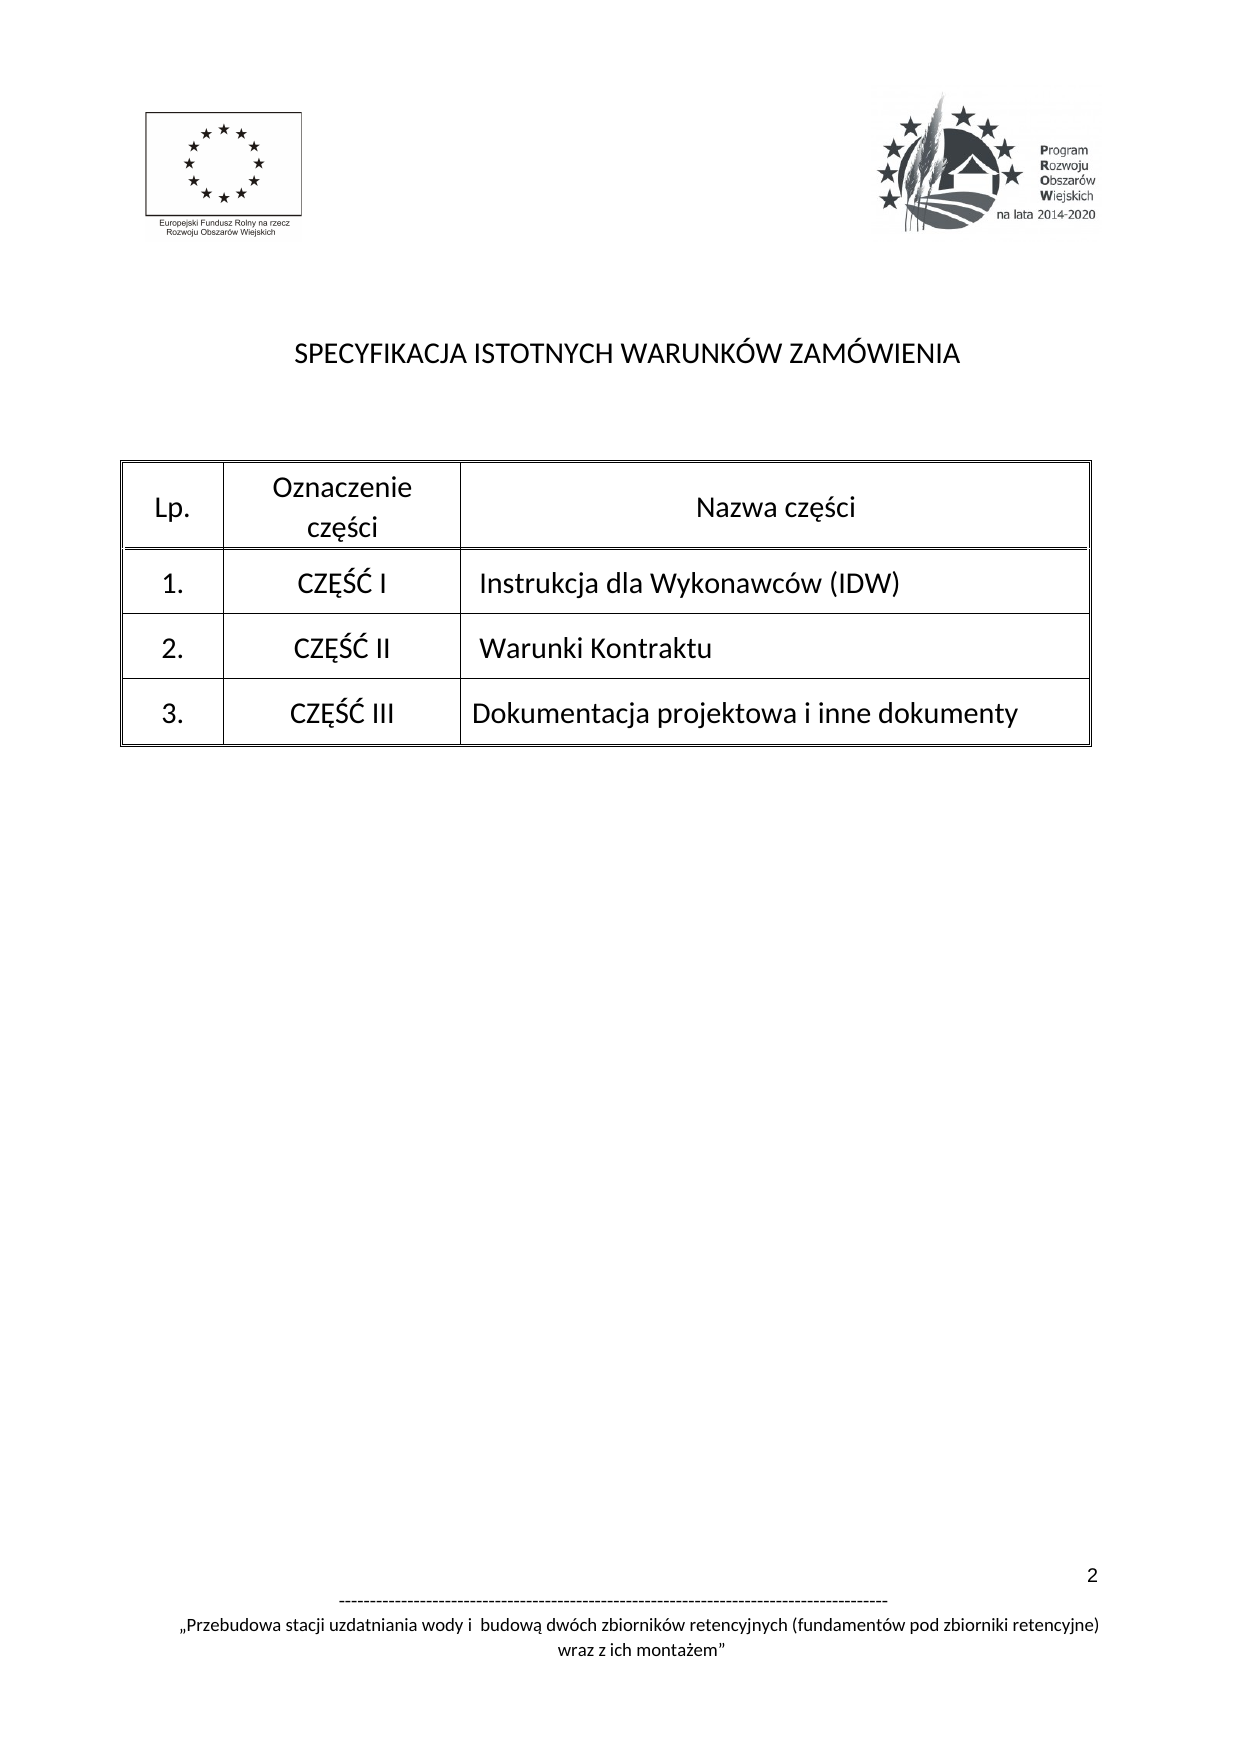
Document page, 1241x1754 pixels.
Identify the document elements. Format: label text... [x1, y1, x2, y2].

table_cell 3. [123, 679, 223, 744]
table_cell CZĘŚĆ III [224, 679, 460, 744]
text SPECYFIKACJA ISTOTNYCH WARUNKÓW ZAMÓWIENIA [109, 334, 1140, 371]
table_header Oznaczenie części [224, 463, 460, 547]
table_cell CZĘŚĆ II [224, 614, 460, 678]
table_cell Dokumentacja projektowa i inne dokumenty [461, 679, 1089, 744]
table_cell 2. [123, 614, 223, 678]
table_header Lp. [123, 463, 223, 547]
picture [145, 112, 302, 242]
table_header Nazwa części [461, 463, 1089, 547]
table_cell CZĘŚĆ I [224, 550, 460, 613]
picture [870, 85, 1102, 242]
table_cell 1. [123, 547, 223, 613]
table_cell Warunki Kontraktu [461, 614, 1089, 678]
table_cell Instrukcja dla Wykonawców (IDW) [461, 547, 1089, 613]
